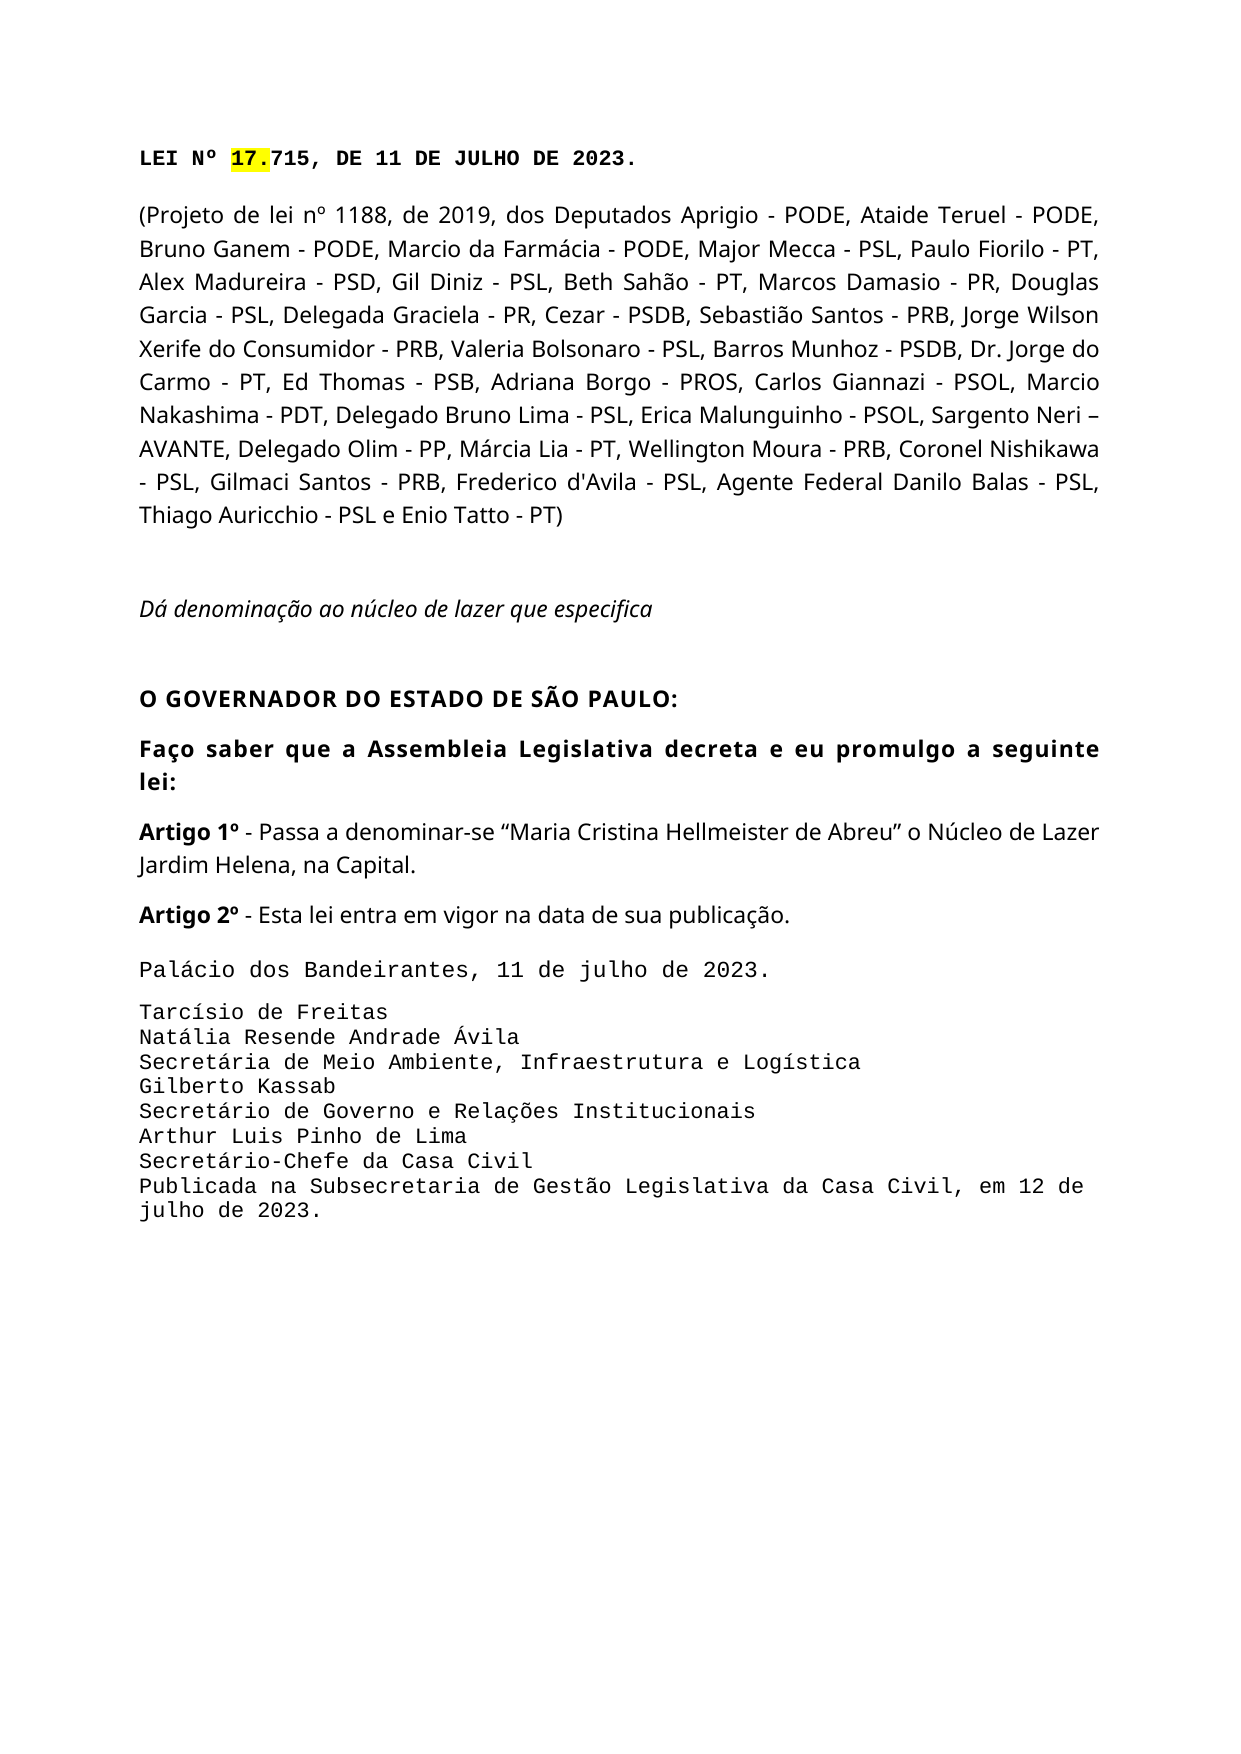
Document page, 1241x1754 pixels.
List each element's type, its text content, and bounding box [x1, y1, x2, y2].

text Faço saber que a Assembleia Legislativa decreta e eu promulgo a seguinte lei: [139, 731, 1101, 797]
text Tarcísio de Freitas [139, 1001, 1101, 1026]
text Artigo 2º - Esta lei entra em vigor na data de sua publicação. [139, 897, 1101, 931]
text O GOVERNADOR DO ESTADO DE SÃO PAULO: [139, 681, 1101, 714]
text Secretário-Chefe da Casa Civil [139, 1150, 1101, 1175]
text Gilberto Kassab [139, 1076, 1101, 1101]
text Dá denominação ao núcleo de lazer que especifica [139, 597, 1101, 622]
text Arthur Luis Pinho de Lima [139, 1125, 1101, 1150]
text Palácio dos Bandeirantes, 11 de julho de 2023. [139, 947, 1101, 985]
text Secretário de Governo e Relações Institucionais [139, 1101, 1101, 1125]
text LEI Nº 17.715, DE 11 DE JULHO DE 2023. [270, 148, 1101, 172]
text Secretária de Meio Ambiente, Infraestrutura e Logística [139, 1051, 1101, 1076]
text (Projeto de lei nº 1188, de 2019, dos Deputados Aprigio - PODE, Ataide Teruel - PODE, Bruno Ganem - PODE, Marcio da Farmácia - PODE, Major Mecca - PSL, Paulo Fiorilo - PT, Alex Madureira - PSD, Gil Diniz - PSL, Beth Sahão - PT, Marcos Damasio - PR, Douglas Garcia - PSL, Delegada Graciela - PR, Cezar - PSDB, Sebastião Santos - PRB, Jorge Wilson Xerife do Consumidor - PRB, Valeria Bolsonaro - PSL, Barros Munhoz - PSDB, Dr. Jorge do Carmo - PT, Ed Thomas - PSB, Adriana Borgo - PROS, Carlos Giannazi - PSOL, Marcio Nakashima - PDT, Delegado Bruno Lima - PSL, Erica Malunguinho - PSOL, Sargento Neri – AVANTE, Delegado Olim - PP, Márcia Lia - PT, Wellington Moura - PRB, Coronel Nishikawa - PSL, Gilmaci Santos - PRB, Frederico d'Avila - PSL, Agente Federal Danilo Balas - PSL, Thiago Auricchio - PSL e Enio Tatto - PT) [139, 197, 1101, 531]
text Publicada na Subsecretaria de Gestão Legislativa da Casa Civil, em 12 de julho de 2023. [139, 1175, 1101, 1224]
text Natália Resende Andrade Ávila [139, 1026, 1101, 1051]
text Artigo 1º - Passa a denominar-se “Maria Cristina Hellmeister de Abreu” o Núcleo de Lazer Jardim Helena, na Capital. [139, 814, 1101, 881]
